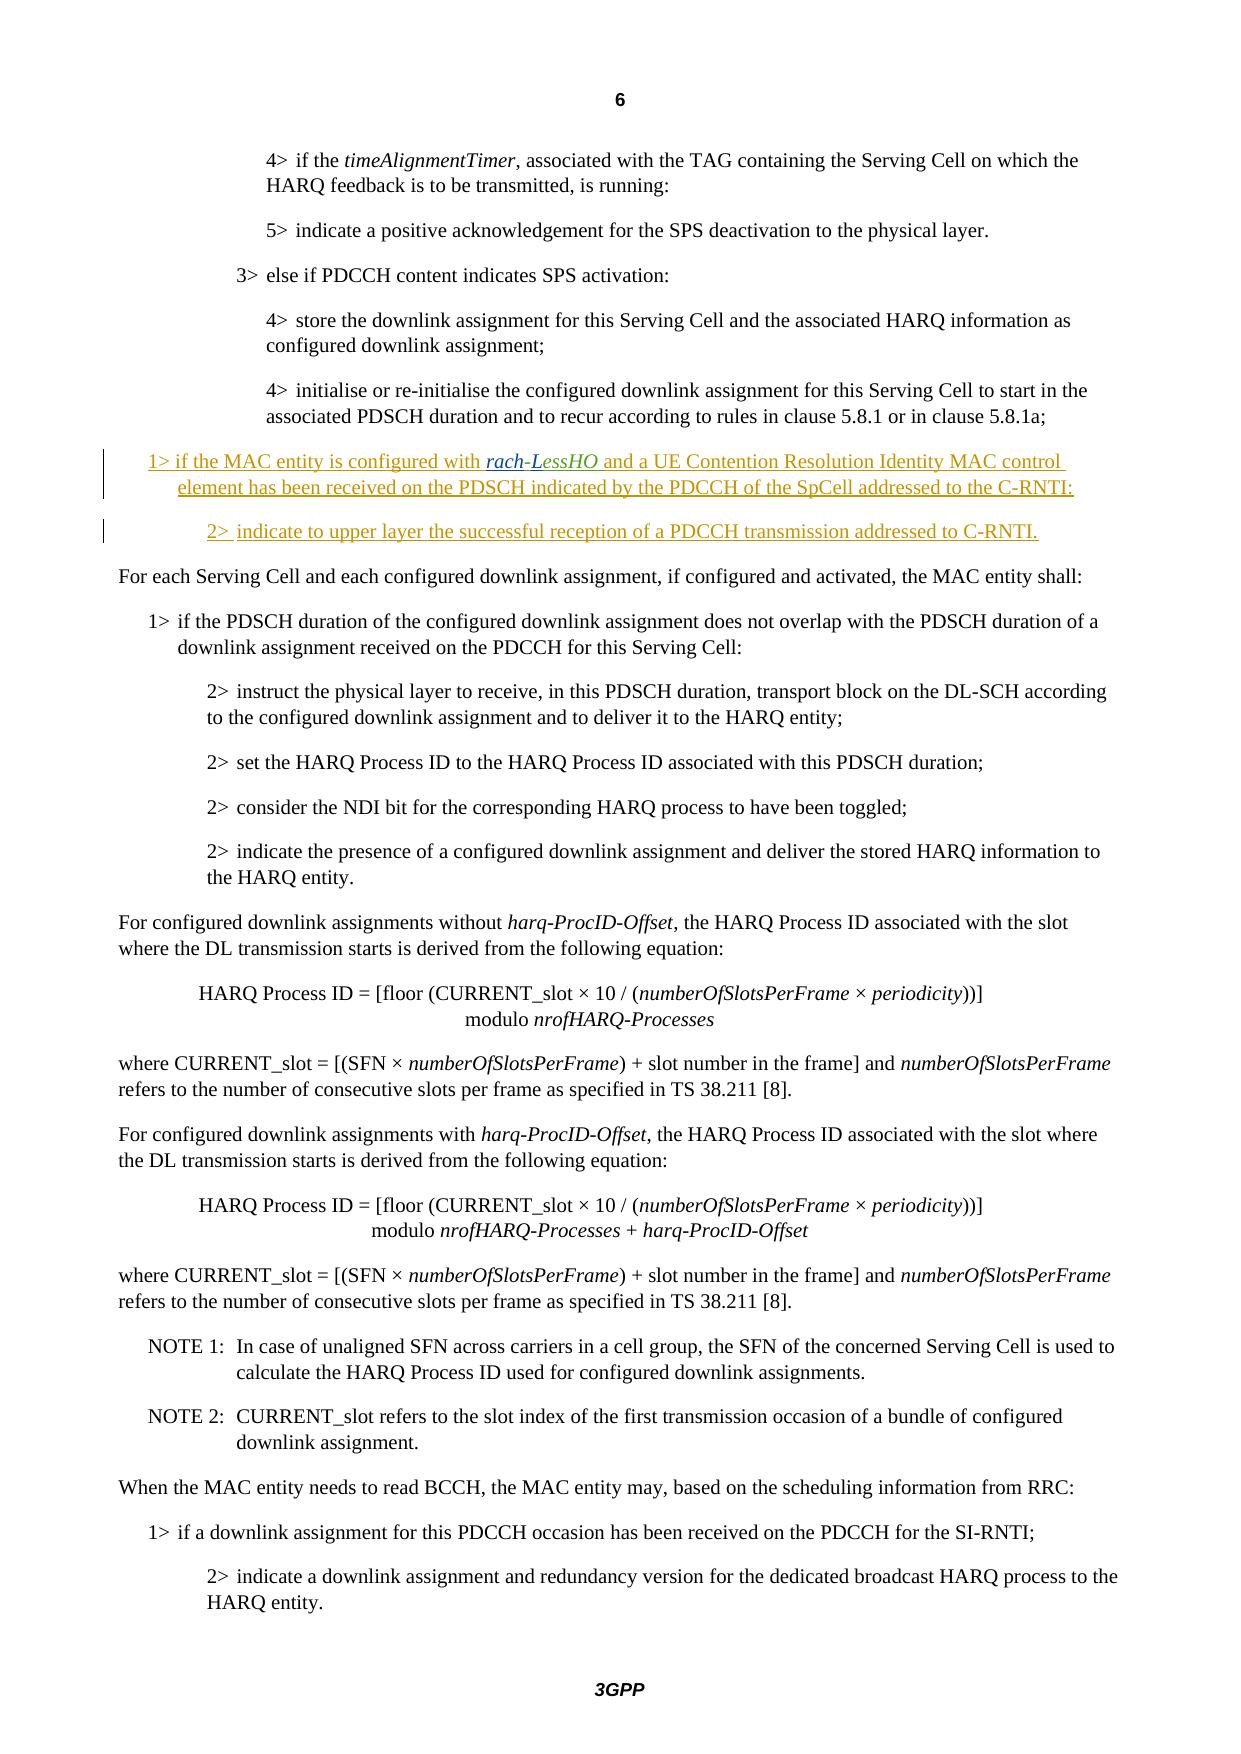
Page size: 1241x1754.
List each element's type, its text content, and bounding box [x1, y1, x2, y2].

text 4> store the downlink assignment for this Serving Cell and the associated HARQ information as configured downlink assignment; [266, 307, 1122, 357]
text where CURRENT_slot = [(SFN × numberOfSlotsPerFrame) + slot number in the frame] and numberOfSlotsPerFrame refers to the number of consecutive slots per frame as specified in TS 38.211 [8]. [118, 1051, 1122, 1101]
text 2> instruct the physical layer to receive, in this PDSCH duration, transport block on the DL-SCH according to the configured downlink assignment and to deliver it to the HARQ entity; [207, 679, 1122, 729]
text When the MAC entity needs to read BCCH, the MAC entity may, based on the scheduling information from RRC: [118, 1475, 1122, 1499]
text HARQ Process ID = [floor (CURRENT_slot × 10 / (numberOfSlotsPerFrame × periodicity))] modulo nrofHARQ-Processes [118, 981, 1122, 1031]
text 4> if the timeAlignmentTimer, associated with the TAG containing the Serving Cell on which the HARQ feedback is to be transmitted, is running: [266, 147, 1122, 197]
text For each Serving Cell and each configured downlink assignment, if configured and activated, the MAC entity shall: [118, 564, 1122, 588]
text 1> if a downlink assignment for this PDCCH occasion has been received on the PDCCH for the SI-RNTI; [148, 1520, 1122, 1544]
text 2> consider the NDI bit for the corresponding HARQ process to have been toggled; [207, 795, 1122, 819]
text 2> indicate a downlink assignment and redundancy version for the dedicated broadcast HARQ process to the HARQ entity. [207, 1564, 1122, 1614]
text NOTE 1: In case of unaligned SFN across carriers in a cell group, the SFN of the concerned Serving Cell is used to calculate the HARQ Process ID used for configured downlink assignments. [148, 1334, 1122, 1384]
text 2> set the HARQ Process ID to the HARQ Process ID associated with this PDSCH duration; [207, 750, 1122, 774]
text For configured downlink assignments with harq-ProcID-Offset, the HARQ Process ID associated with the slot where the DL transmission starts is derived from the following equation: [118, 1122, 1122, 1172]
text where CURRENT_slot = [(SFN × numberOfSlotsPerFrame) + slot number in the frame] and numberOfSlotsPerFrame refers to the number of consecutive slots per frame as specified in TS 38.211 [8]. [118, 1263, 1122, 1313]
text 3> else if PDCCH content indicates SPS activation: [236, 263, 1122, 287]
text NOTE 2: CURRENT_slot refers to the slot index of the first transmission occasion of a bundle of configured downlink assignment. [148, 1404, 1122, 1454]
text 4> initialise or re-initialise the configured downlink assignment for this Serving Cell to start in the associated PDSCH duration and to recur according to rules in clause 5.8.1 or in clause 5.8.1a; [266, 378, 1122, 428]
text 5> indicate a positive acknowledgement for the SPS deactivation to the physical layer. [266, 218, 1122, 242]
text HARQ Process ID = [floor (CURRENT_slot × 10 / (numberOfSlotsPerFrame × periodicity))] modulo nrofHARQ-Processes + harq-ProcID-Offset [118, 1192, 1122, 1242]
text 2> indicate the presence of a configured downlink assignment and deliver the stored HARQ information to the HARQ entity. [207, 839, 1122, 889]
text 1> if the PDSCH duration of the configured downlink assignment does not overlap with the PDSCH duration of a downlink assignment received on the PDCCH for this Serving Cell: [148, 609, 1122, 659]
text For configured downlink assignments without harq-ProcID-Offset, the HARQ Process ID associated with the slot where the DL transmission starts is derived from the following equation: [118, 910, 1122, 960]
